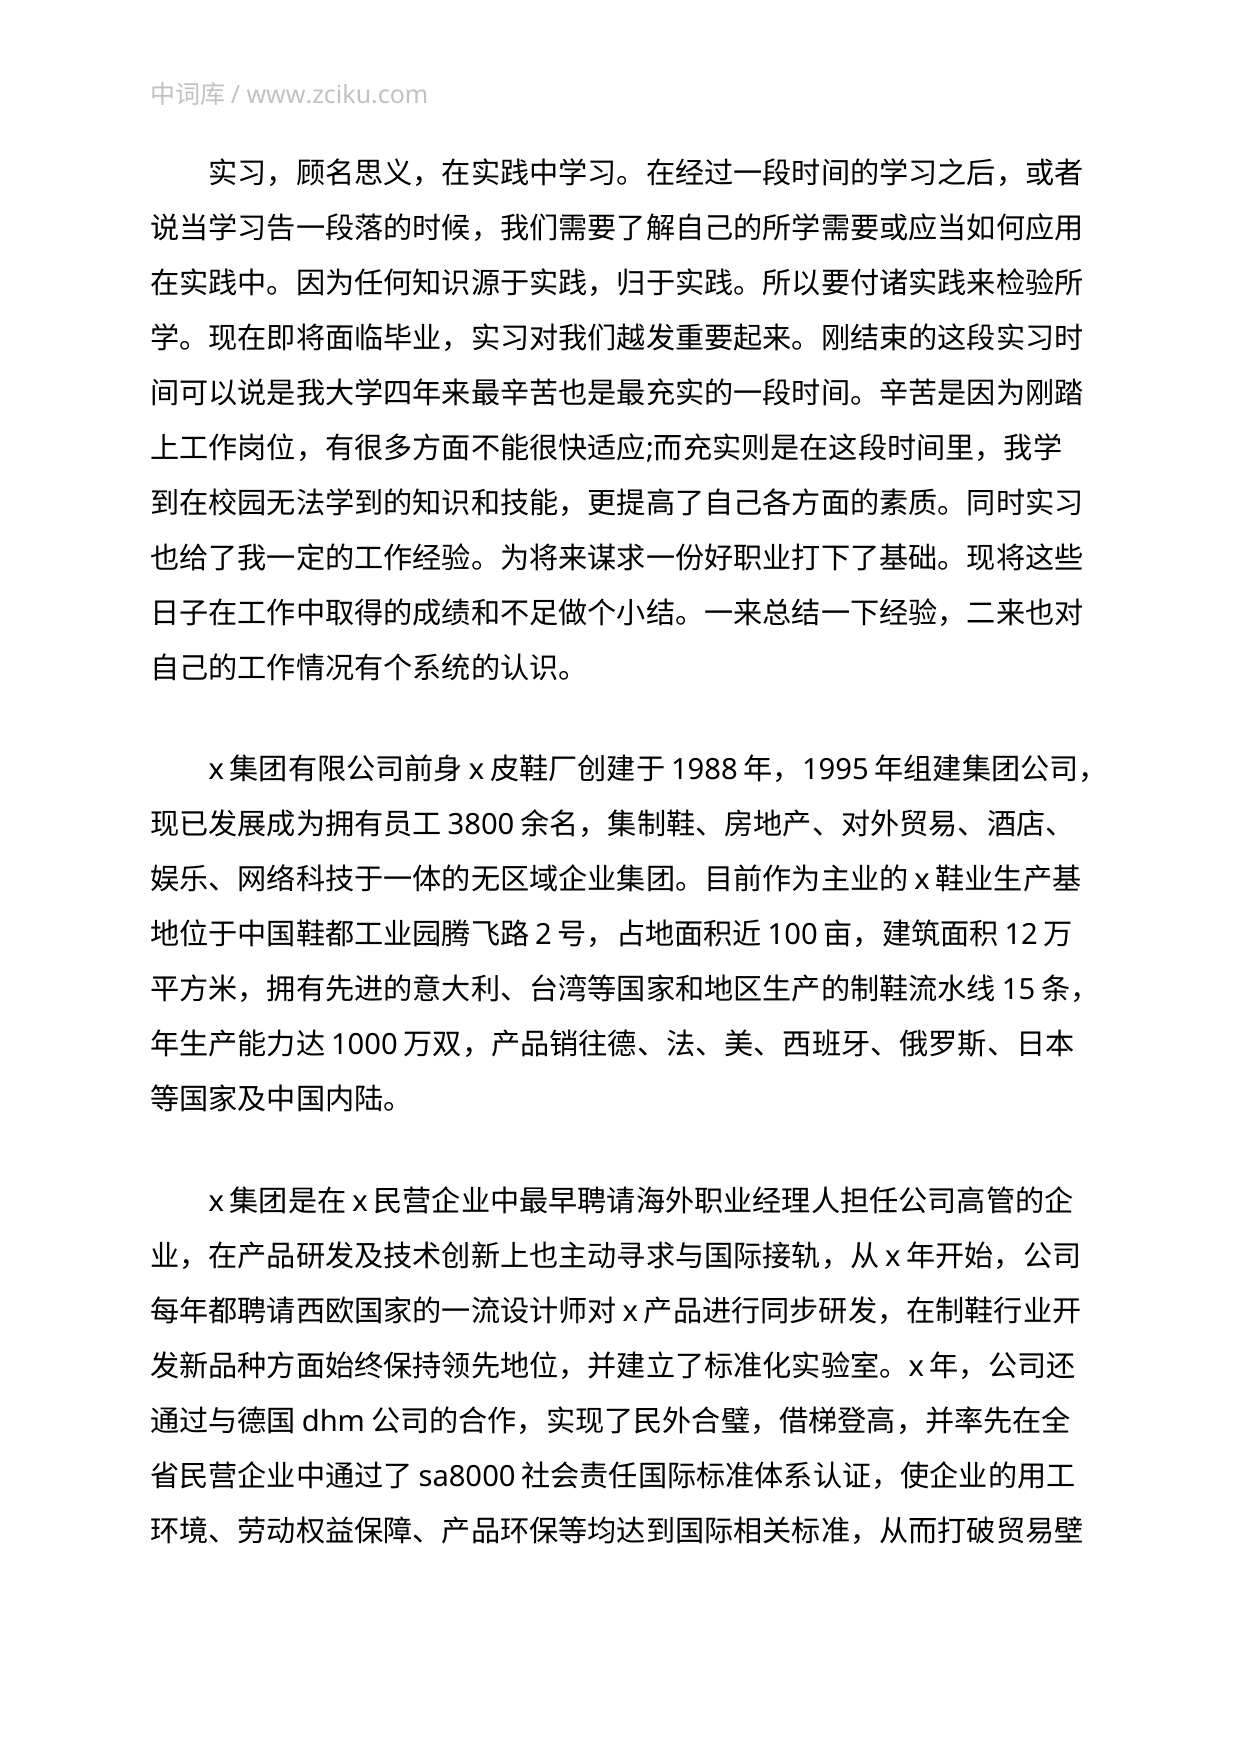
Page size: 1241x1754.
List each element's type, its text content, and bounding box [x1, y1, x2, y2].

text x集团有限公司前身x皮鞋厂创建于1988年，1995年组建集团公司，现已发展成为拥有员工3800余名，集制鞋、房地产、对外贸易、酒店、娱乐、网络科技于一体的无区域企业集团。目前作为主业的x鞋业生产基地位于中国鞋都工业园腾飞路2号，占地面积近100亩，建筑面积12万平方米，拥有先进的意大利、台湾等国家和地区生产的制鞋流水线15条，年生产能力达1000万双，产品销往德、法、美、西班牙、俄罗斯、日本等国家及中国内陆。 [150, 746, 1090, 1118]
text 实习，顾名思义，在实践中学习。在经过一段时间的学习之后，或者说当学习告一段落的时候，我们需要了解自己的所学需要或应当如何应用在实践中。因为任何知识源于实践，归于实践。所以要付诸实践来检验所学。现在即将面临毕业，实习对我们越发重要起来。刚结束的这段实习时间可以说是我大学四年来最辛苦也是最充实的一段时间。辛苦是因为刚踏上工作岗位，有很多方面不能很快适应;而充实则是在这段时间里，我学到在校园无法学到的知识和技能，更提高了自己各方面的素质。同时实习也给了我一定的工作经验。为将来谋求一份好职业打下了基础。现将这些日子在工作中取得的成绩和不足做个小结。一来总结一下经验，二来也对自己的工作情况有个系统的认识。 [150, 150, 1090, 686]
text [150, 1178, 1090, 1550]
